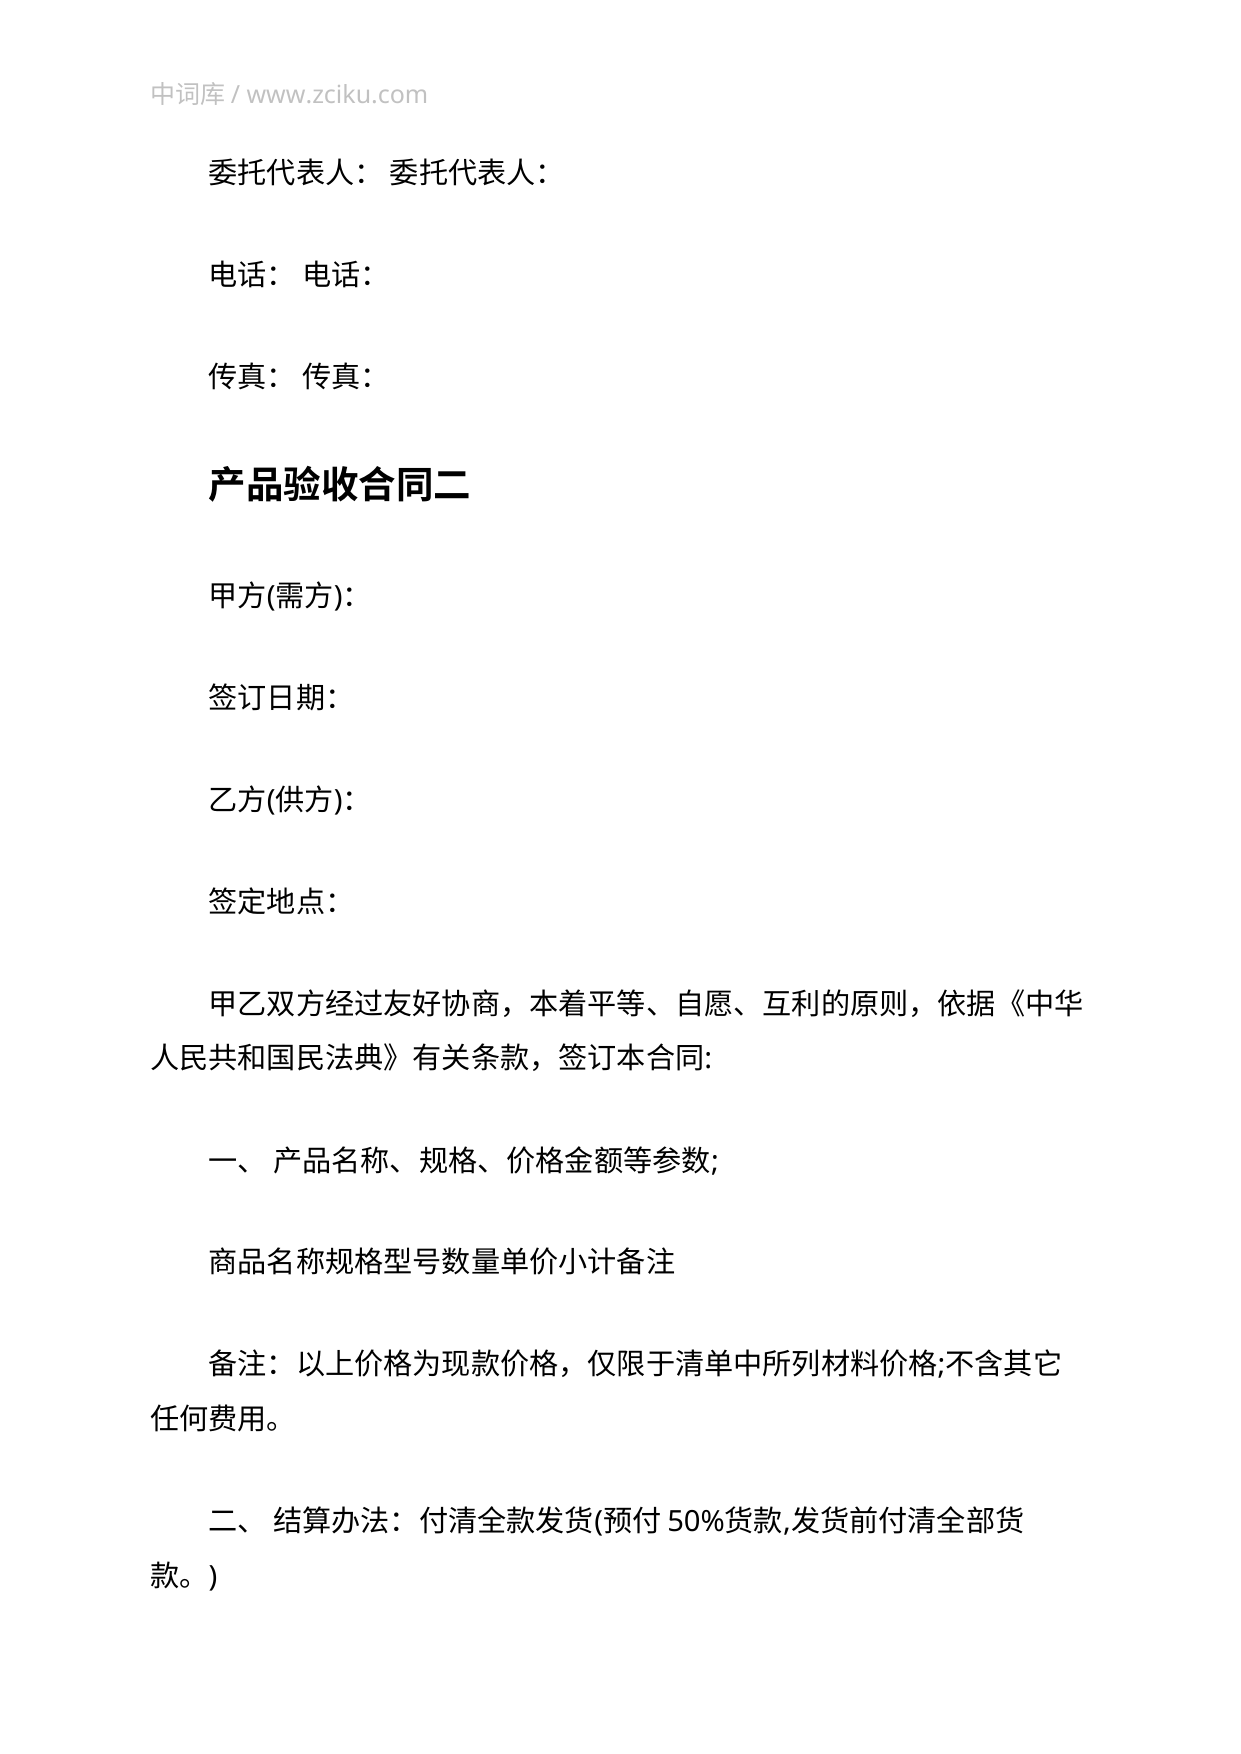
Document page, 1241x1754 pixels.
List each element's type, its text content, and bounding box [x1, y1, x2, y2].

text 二、 结算办法：付清全款发货(预付50%货款,发货前付清全部货款。) [150, 1498, 1090, 1595]
text 甲乙双方经过友好协商，本着平等、自愿、互利的原则，依据《中华人民共和国民法典》有关条款，签订本合同: [150, 980, 1090, 1077]
text 商品名称规格型号数量单价小计备注 [150, 1239, 1090, 1281]
text 备注：以上价格为现款价格，仅限于清单中所列材料价格;不含其它任何费用。 [150, 1341, 1090, 1438]
text 签定地点： [150, 878, 1090, 921]
text 传真： 传真： [150, 353, 1090, 396]
text 甲方(需方)： [150, 573, 1090, 615]
text 委托代表人： 委托代表人： [150, 150, 1090, 192]
text 产品验收合同二 [150, 455, 1090, 509]
text 签订日期： [150, 675, 1090, 717]
text 电话： 电话： [150, 252, 1090, 294]
text 一、 产品名称、规格、价格金额等参数; [150, 1137, 1090, 1179]
text 乙方(供方)： [150, 776, 1090, 819]
